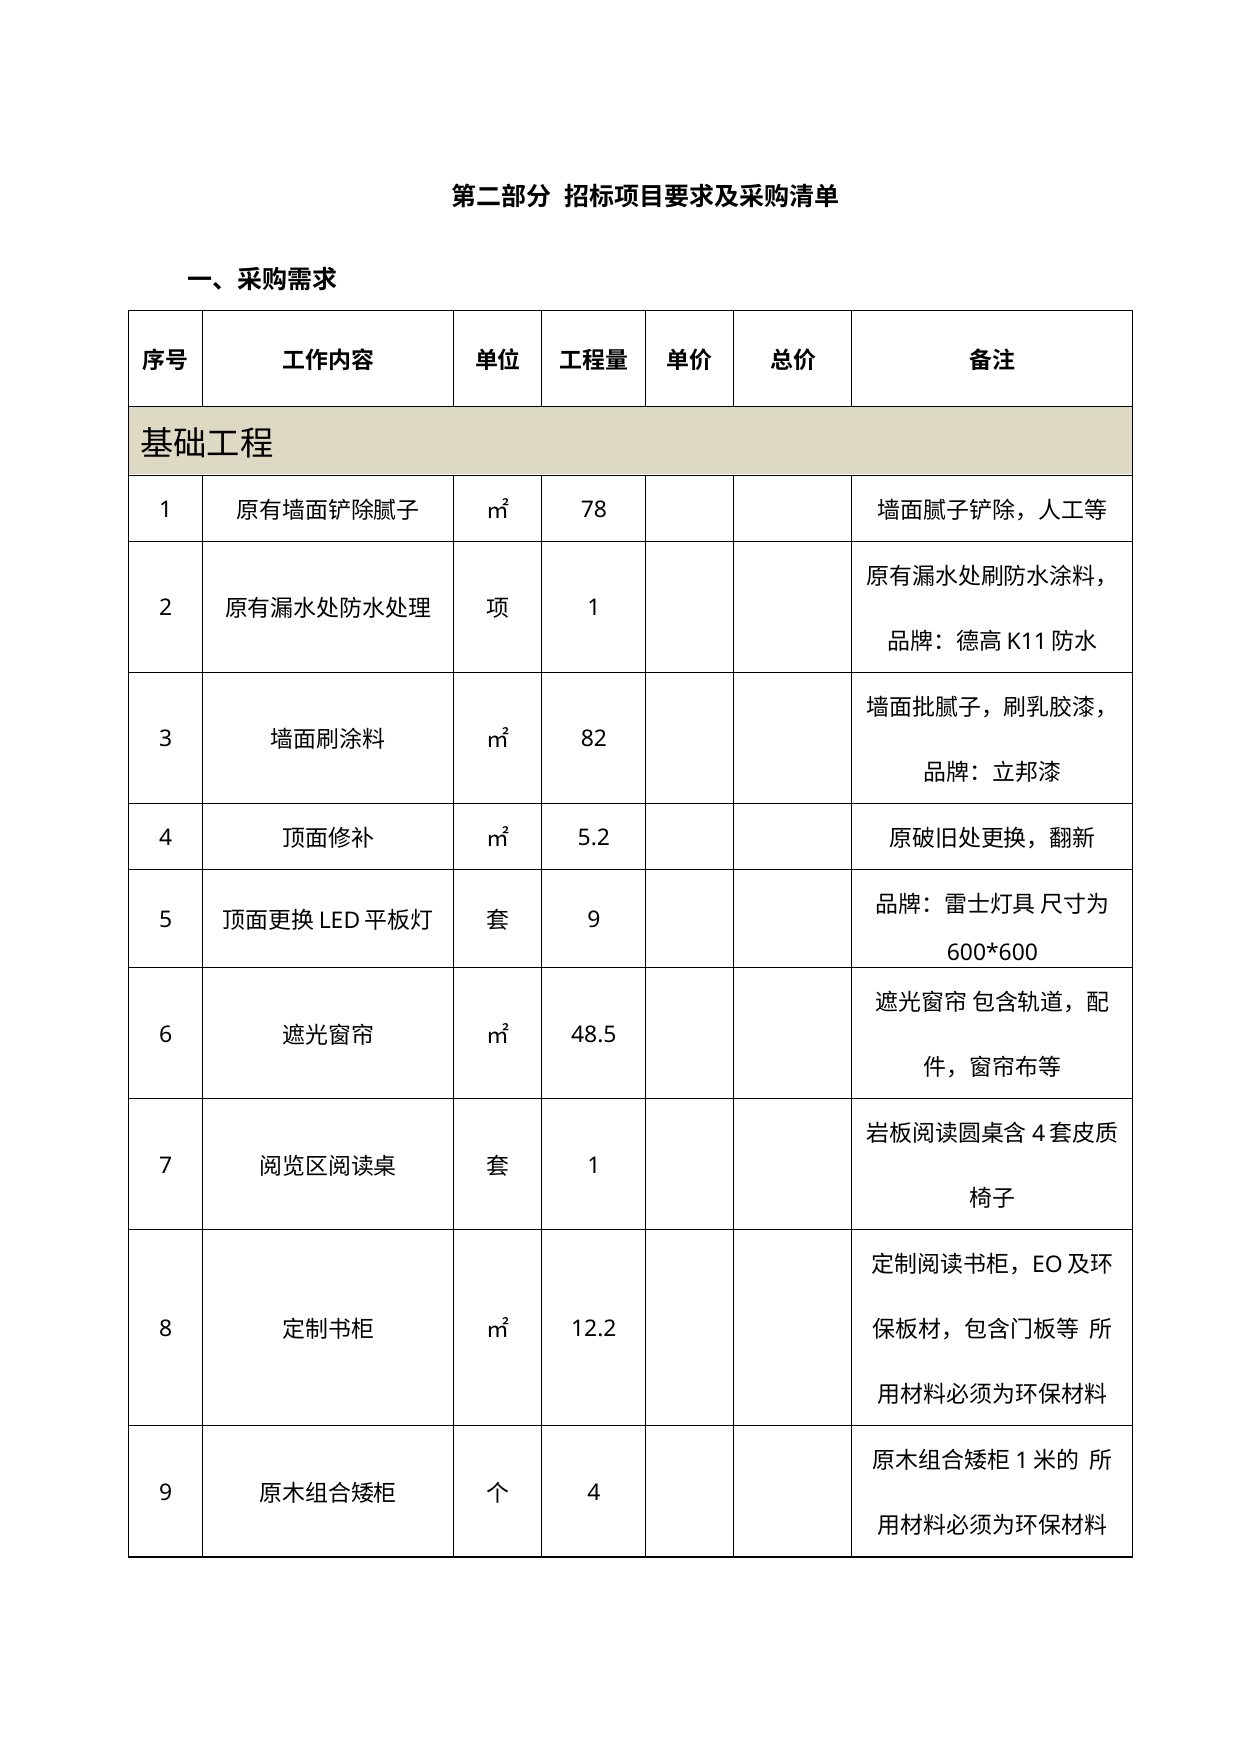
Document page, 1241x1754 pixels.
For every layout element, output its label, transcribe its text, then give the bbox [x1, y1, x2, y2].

table_cell [646, 1426, 733, 1556]
table_cell [646, 870, 733, 967]
table_cell 7 [129, 1099, 202, 1229]
table_cell 82 [542, 673, 645, 803]
table_cell [734, 542, 851, 672]
table_cell 78 [542, 476, 645, 541]
table_cell [734, 476, 851, 541]
table_cell 遮光窗帘 [203, 968, 453, 1098]
table_cell 8 [129, 1230, 202, 1425]
table_cell 套 [454, 1099, 541, 1229]
table_cell 3 [129, 673, 202, 803]
table_cell 套 [454, 870, 541, 967]
table_cell 4 [542, 1426, 645, 1556]
table_cell 项 [454, 542, 541, 672]
table_cell [646, 1099, 733, 1229]
table_cell 遮光窗帘 包含轨道，配件，窗帘布等 [852, 968, 1132, 1098]
table_cell [734, 673, 851, 803]
table_header 总价 [734, 311, 851, 406]
table_cell [646, 476, 733, 541]
table_cell 品牌：雷士灯具 尺寸为600*600 [852, 870, 1132, 967]
table_cell 6 [129, 968, 202, 1098]
table_header 工作内容 [203, 311, 453, 406]
table_cell ㎡ [454, 968, 541, 1098]
table_cell 墙面批腻子，刷乳胶漆，品牌：立邦漆 [852, 673, 1132, 803]
table_cell 5 [129, 870, 202, 967]
table_cell 9 [542, 870, 645, 967]
table_cell 顶面修补 [203, 804, 453, 869]
table_cell 原木组合矮柜 1米的 所用材料必须为环保材料 [852, 1426, 1132, 1556]
table_header 单价 [646, 311, 733, 406]
table_cell 原木组合矮柜 [203, 1426, 453, 1556]
table_cell 定制书柜 [203, 1230, 453, 1425]
table_cell [734, 1099, 851, 1229]
table_cell ㎡ [454, 673, 541, 803]
table_cell 原有漏水处刷防水涂料，品牌：德高K11防水 [852, 542, 1132, 672]
table_cell 定制阅读书柜，EO及环保板材，包含门板等 所用材料必须为环保材料 [852, 1230, 1132, 1425]
table_header 序号 [129, 311, 202, 406]
table_cell [734, 804, 851, 869]
table_cell 5.2 [542, 804, 645, 869]
text 一、采购需求 [187, 245, 1053, 310]
table_cell [646, 1230, 733, 1425]
table_header 工程量 [542, 311, 645, 406]
table_cell [646, 804, 733, 869]
table_cell 原有墙面铲除腻子 [203, 476, 453, 541]
table_cell 基础工程 [129, 407, 1132, 474]
table_cell 顶面更换LED平板灯 [203, 870, 453, 967]
table_cell 9 [129, 1426, 202, 1556]
table_cell [646, 968, 733, 1098]
table_cell [646, 673, 733, 803]
table_cell [734, 870, 851, 967]
table_cell [646, 542, 733, 672]
table_cell 4 [129, 804, 202, 869]
table_cell 1 [129, 476, 202, 541]
table_cell 1 [542, 1099, 645, 1229]
table_cell [734, 1230, 851, 1425]
table_header 备注 [852, 311, 1132, 406]
table_cell ㎡ [454, 1230, 541, 1425]
table_header 单位 [454, 311, 541, 406]
table_cell 1 [542, 542, 645, 672]
list 招标项目要求及采购清单 [187, 162, 1053, 227]
table_cell 原破旧处更换，翻新 [852, 804, 1132, 869]
table_cell ㎡ [454, 476, 541, 541]
table_cell 岩板阅读圆桌含 4套皮质椅子 [852, 1099, 1132, 1229]
table_cell 墙面刷涂料 [203, 673, 453, 803]
table_cell 个 [454, 1426, 541, 1556]
table_cell 墙面腻子铲除，人工等 [852, 476, 1132, 541]
table_cell [734, 1426, 851, 1556]
table_cell 2 [129, 542, 202, 672]
table_cell 48.5 [542, 968, 645, 1098]
table_cell 阅览区阅读桌 [203, 1099, 453, 1229]
table_cell [734, 968, 851, 1098]
table_cell 12.2 [542, 1230, 645, 1425]
table_cell 原有漏水处防水处理 [203, 542, 453, 672]
table_cell ㎡ [454, 804, 541, 869]
